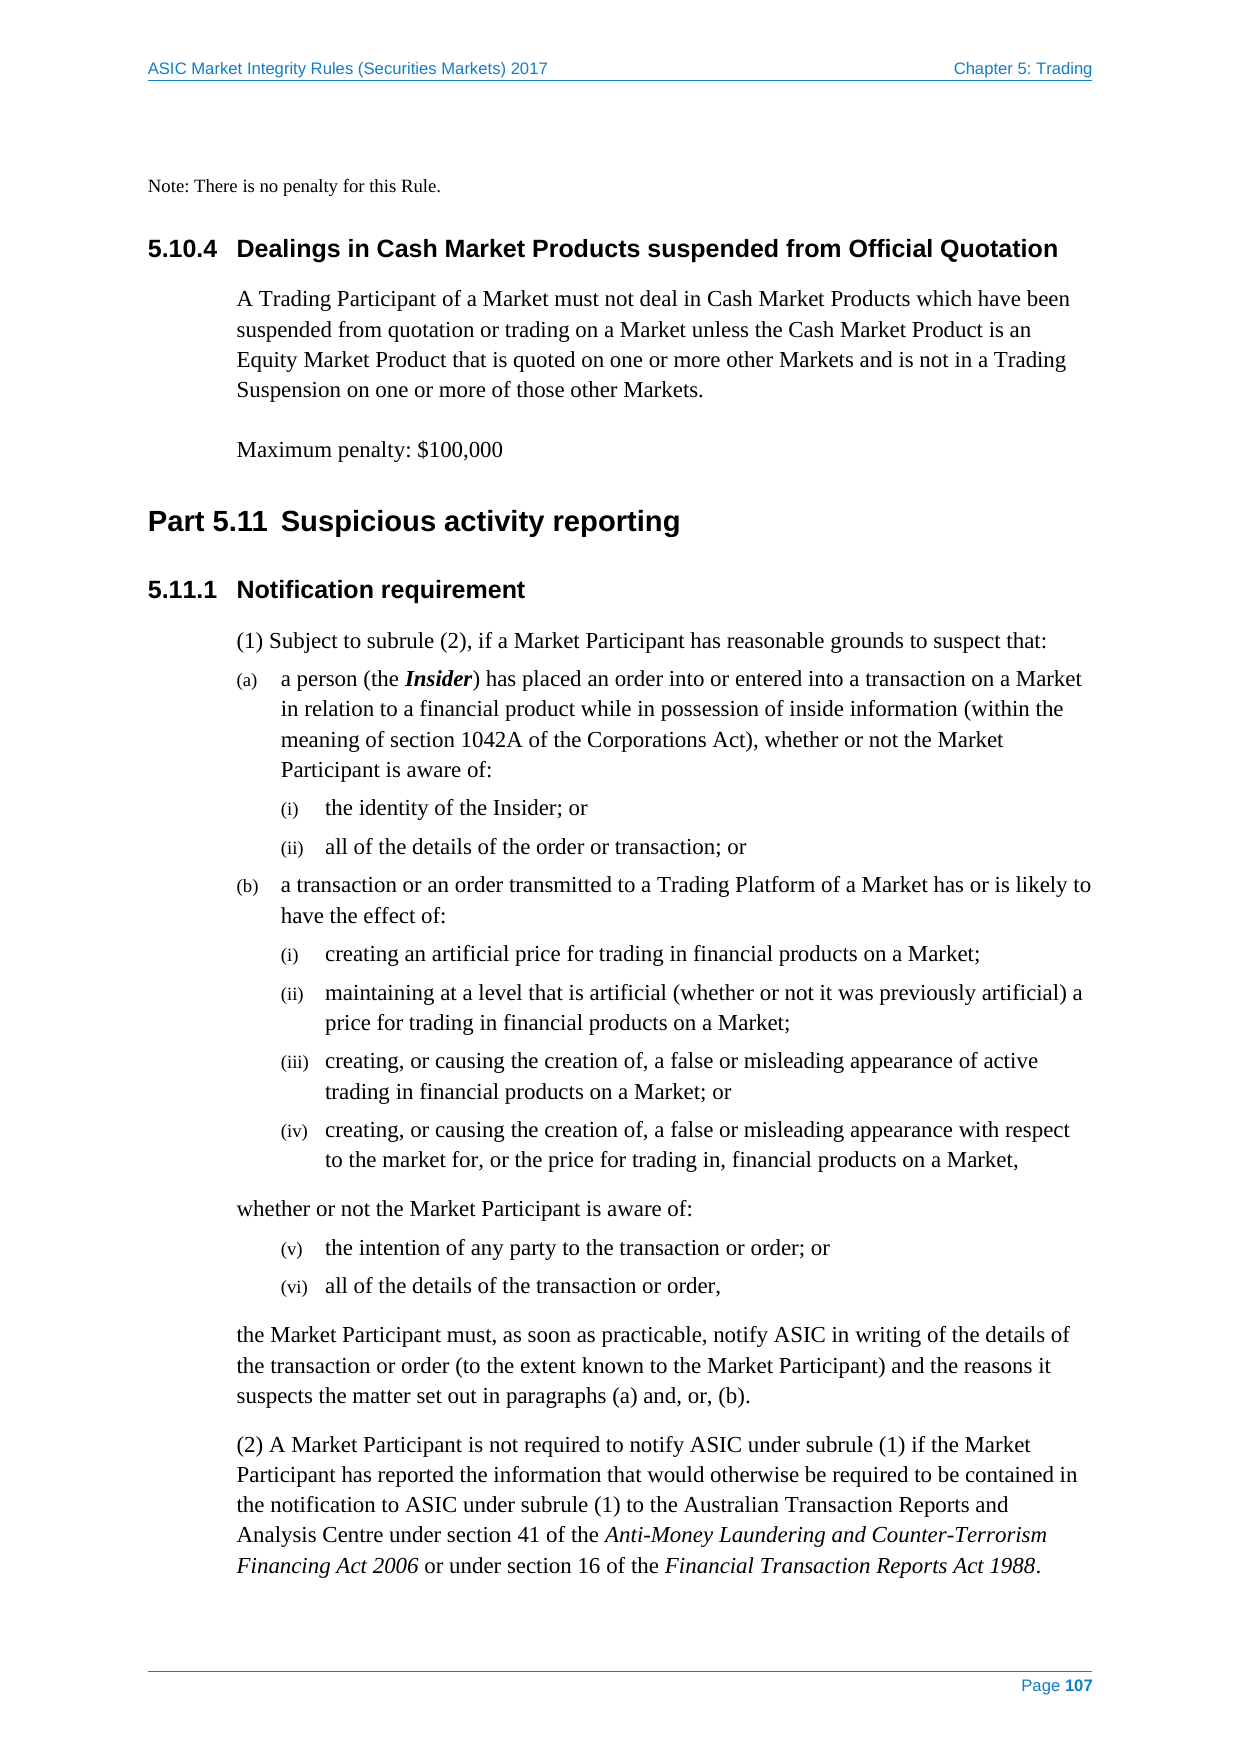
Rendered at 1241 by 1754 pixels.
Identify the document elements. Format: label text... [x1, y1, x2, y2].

subtitle 5.11.1 Notification requirement [148, 575, 1092, 604]
text (1) Subject to subrule (2), if a Market Participant has reasonable grounds to suspect that: [236, 623, 1092, 653]
text all of the details of the transaction or order, [281, 1269, 1092, 1299]
text A Trading Participant of a Market must not deal in Cash Market Products which have been suspended from quotation or trading on a Market unless the Cash Market Product is an Equity Market Product that is quoted on one or more other Markets and is not in a Trading Suspension on one or more of those other Markets. [236, 282, 1092, 402]
text a transaction or an order transmitted to a Trading Platform of a Market has or is likely to have the effect of: [236, 868, 1092, 928]
text creating, or causing the creation of, a false or misleading appearance of active trading in financial products on a Market; or [281, 1044, 1092, 1104]
list the identity of the Insider; or [281, 791, 1092, 821]
text the Market Participant must, as soon as practicable, notify ASIC in writing of the details of the transaction or order (to the extent known to the Market Participant) and the reasons it suspects the matter set out in paragraphs (a) and, or, (b). [236, 1318, 1092, 1408]
list creating an artificial price for trading in financial products on a Market; [281, 936, 1092, 967]
list the intention of any party to the transaction or order; or [281, 1230, 1092, 1260]
text maintaining at a level that is artificial (whether or not it was previously artificial) a price for trading in financial products on a Market; [281, 975, 1092, 1035]
text creating, or causing the creation of, a false or misleading appearance with respect to the market for, or the price for trading in, financial products on a Market, [281, 1112, 1092, 1173]
list a person (the Insider) has placed an order into or entered into a transaction on a Market in relation to a financial product while in possession of inside information (within the meaning of section 1042A of the Corporations Act), whether or not the Market Participant is aware of: [236, 661, 1092, 782]
text Note: There is no penalty for this Rule. [148, 171, 1092, 196]
text all of the details of the order or transaction; or [281, 829, 1092, 859]
subtitle Part 5.11 Suspicious activity reporting [148, 504, 1092, 537]
text Maximum penalty: $100,000 [236, 436, 1092, 462]
text (2) A Market Participant is not required to notify ASIC under subrule (1) if the Market Participant has reported the information that would otherwise be required to be contained in the notification to ASIC under subrule (1) to the Australian Transaction Reports and Analysis Centre under section 41 of the Anti-Money Laundering and Counter-Terrorism Financing Act 2006 or under section 16 of the Financial Transaction Reports Act 1988. [236, 1427, 1092, 1578]
text whether or not the Market Participant is aware of: [236, 1192, 1092, 1222]
subtitle 5.10.4 Dealings in Cash Market Products suspended from Official Quotation [148, 234, 1092, 263]
